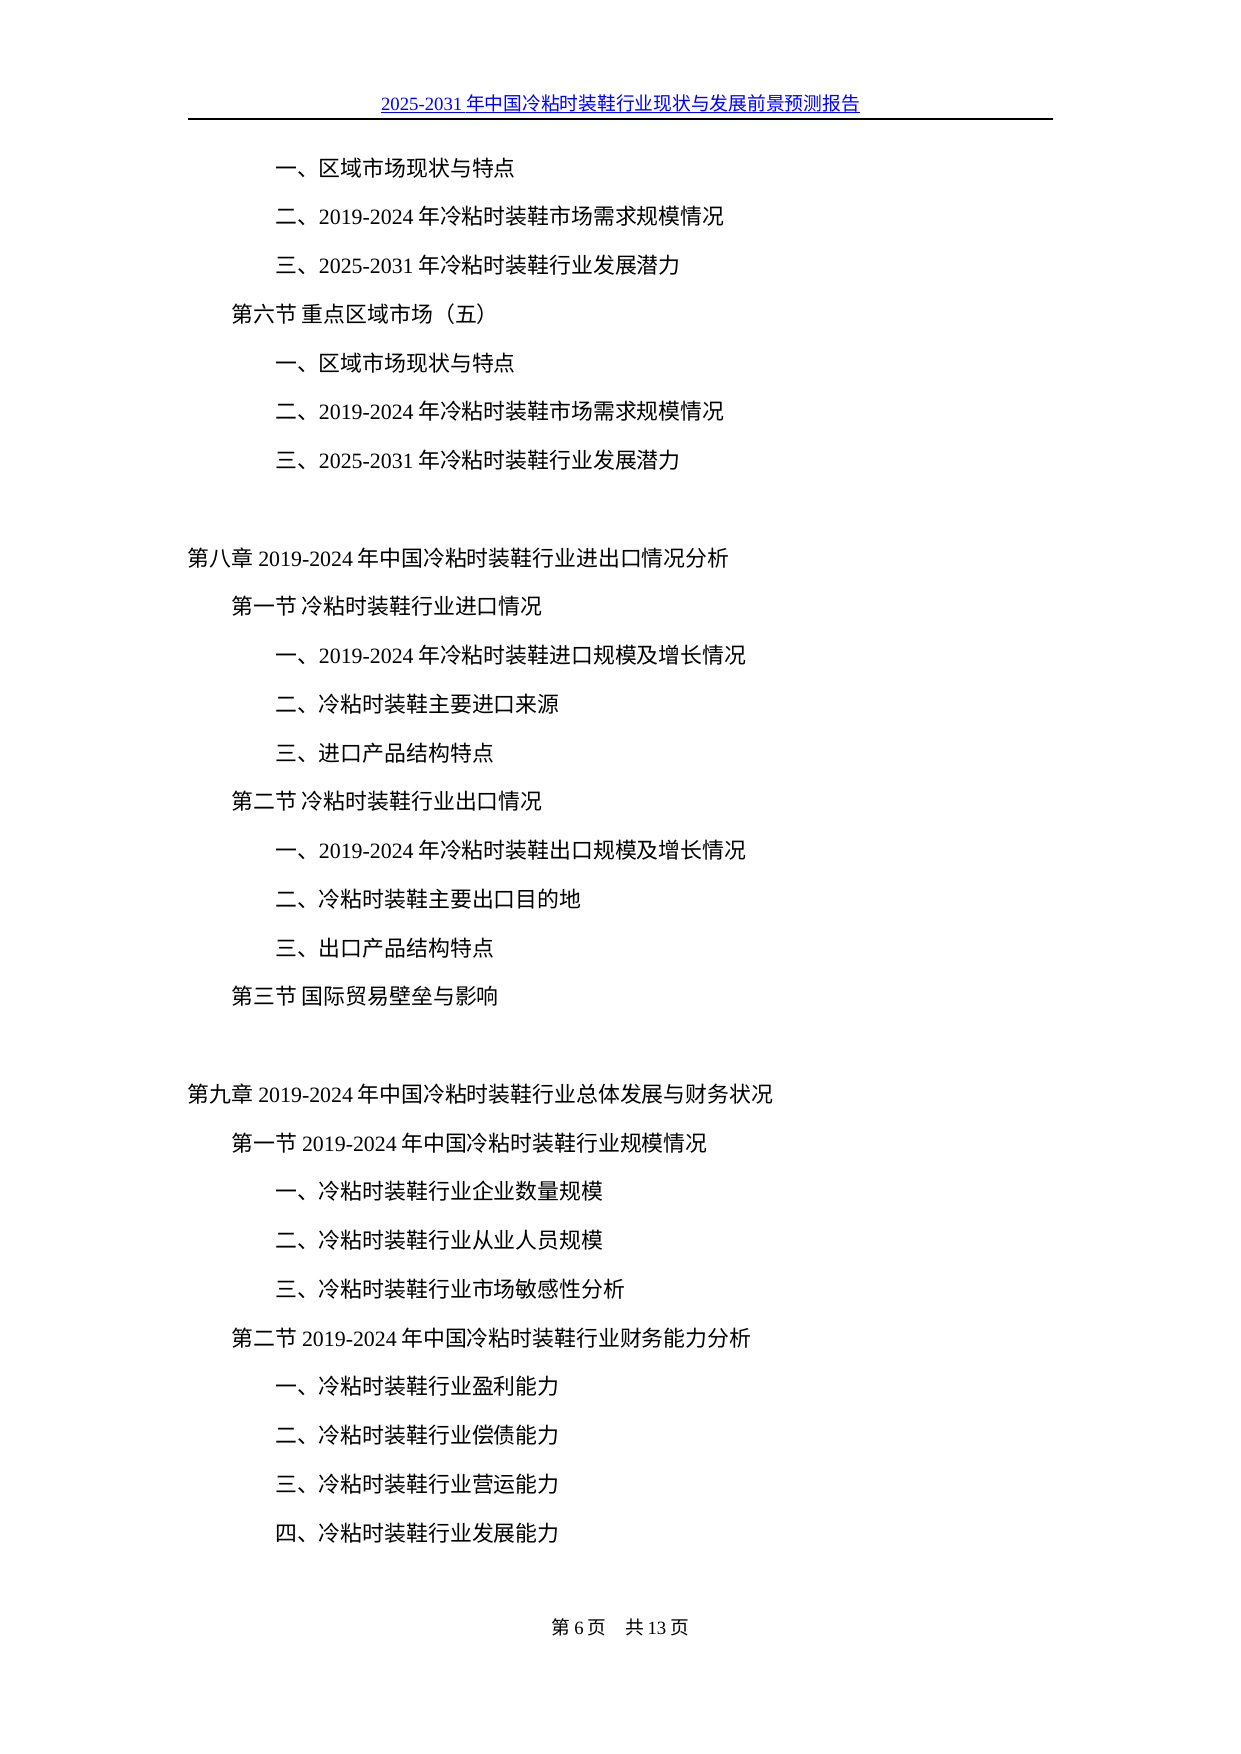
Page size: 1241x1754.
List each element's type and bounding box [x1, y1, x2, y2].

text [187, 150, 1053, 1548]
